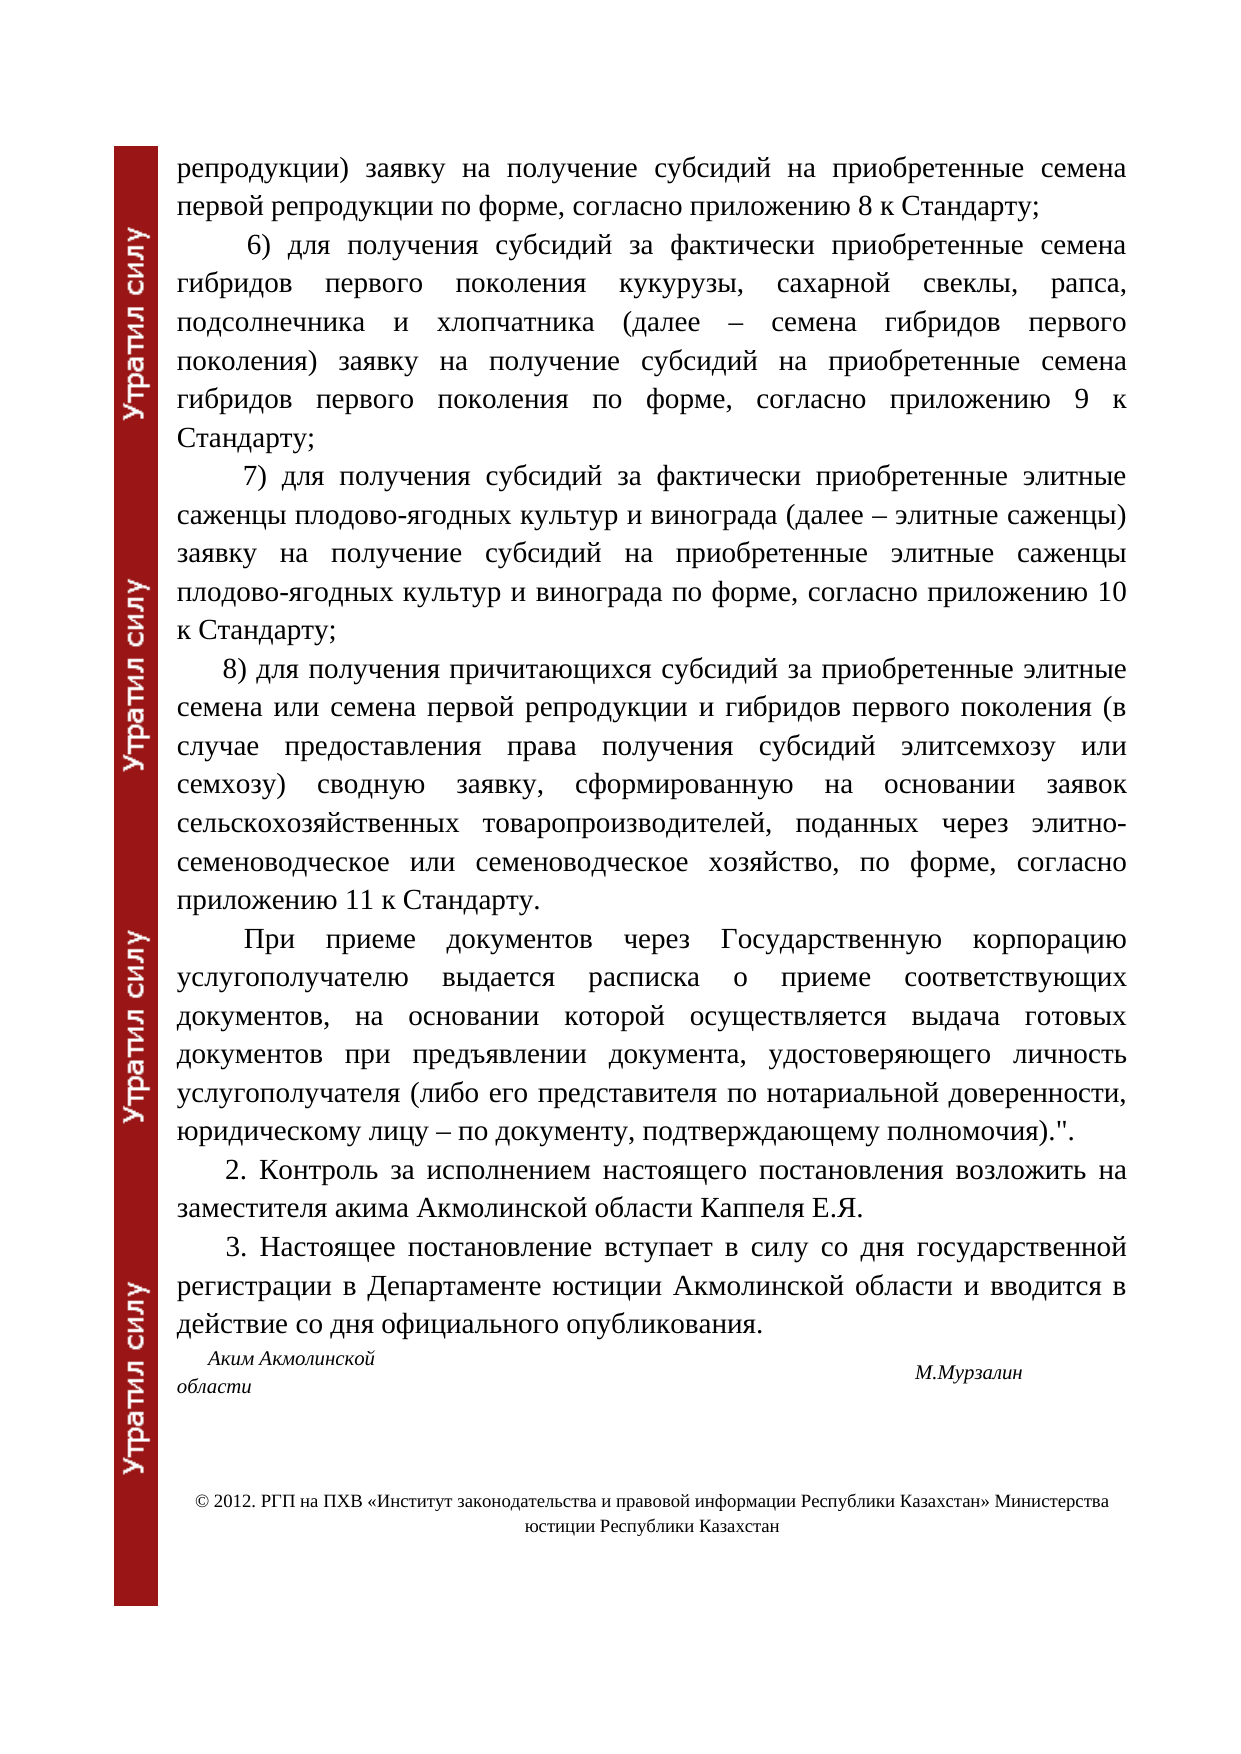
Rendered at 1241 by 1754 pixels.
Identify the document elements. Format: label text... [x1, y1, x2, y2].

text 6) для получения субсидий за фактически приобретенные семена гибридов первого поколения кукурузы, сахарной свеклы, рапса, подсолнечника и хлопчатника (далее – семена гибридов первого поколения) заявку на получение субсидий на приобретенные семена гибридов первого поколения по форме, согласно приложению 9 к Стандарту; [112, 227, 1128, 453]
picture [114, 1537, 158, 1606]
picture [114, 1147, 158, 1152]
text 3. Настоящее постановление вступает в силу со дня государственной регистрации в Департаменте юстиции Акмолинской области и вводится в действие со дня официального опубликования. [112, 1229, 1128, 1340]
text 2. Контроль за исполнением настоящего постановления возложить на заместителя акима Акмолинской области Каппеля Е.Я. [112, 1152, 1128, 1224]
picture [114, 916, 158, 921]
table_header М.Мурзалин [913, 1345, 1240, 1403]
picture [114, 146, 158, 150]
picture [114, 1403, 158, 1490]
picture [114, 222, 158, 227]
picture [114, 1224, 158, 1229]
picture [114, 646, 158, 651]
picture [114, 453, 158, 458]
text 7) для получения субсидий за фактически приобретенные элитные саженцы плодово-ягодных культур и винограда (далее – элитные саженцы) заявку на получение субсидий на приобретенные элитные саженцы плодово-ягодных культур и винограда по форме, согласно приложению 10 к Стандарту; [112, 458, 1128, 646]
text © 2012. РГП на ПХВ «Институт законодательства и правовой информации Республики Казахстан» Министерства юстиции Республики Казахстан [112, 1490, 1128, 1537]
picture [114, 1340, 158, 1345]
text При приеме документов через Государственную корпорацию услугополучателю выдается расписка о приеме соответствующих документов, на основании которой осуществляется выдача готовых документов при предъявлении документа, удостоверяющего личность услугополучателя (либо его представителя по нотариальной доверенности, юридическому лицу – по документу, подтверждающему полномочия).". [112, 921, 1128, 1147]
table_header Аким Акмолинской области [101, 1345, 913, 1403]
text 8) для получения причитающихся субсидий за приобретенные элитные семена или семена первой репродукции и гибридов первого поколения (в случае предоставления права получения субсидий элитсемхозу или семхозу) сводную заявку, сформированную на основании заявок сельскохозяйственных товаропроизводителей, поданных через элитно-семеноводческое или семеноводческое хозяйство, по форме, согласно приложению 11 к Стандарту. [112, 651, 1128, 916]
